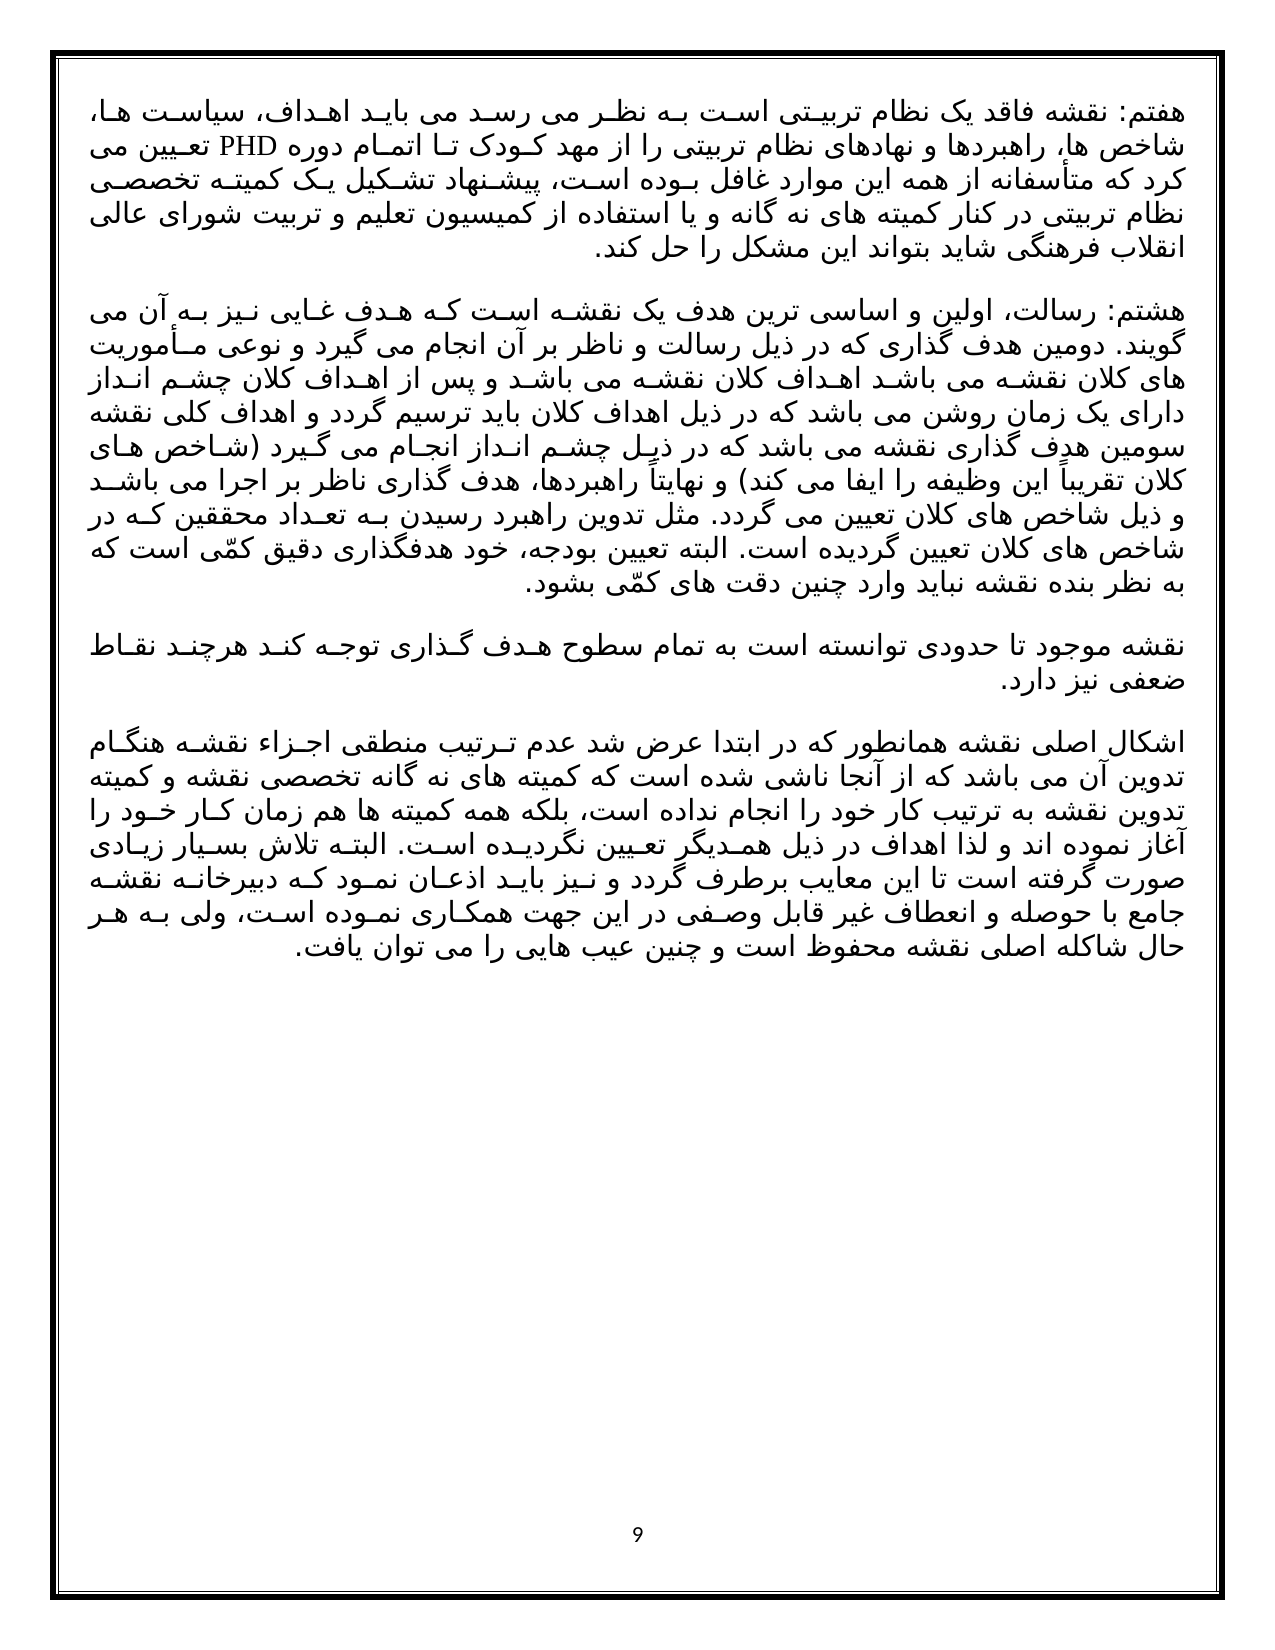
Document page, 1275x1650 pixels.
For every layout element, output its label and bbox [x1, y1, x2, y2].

table_header [89, 65, 1186, 963]
